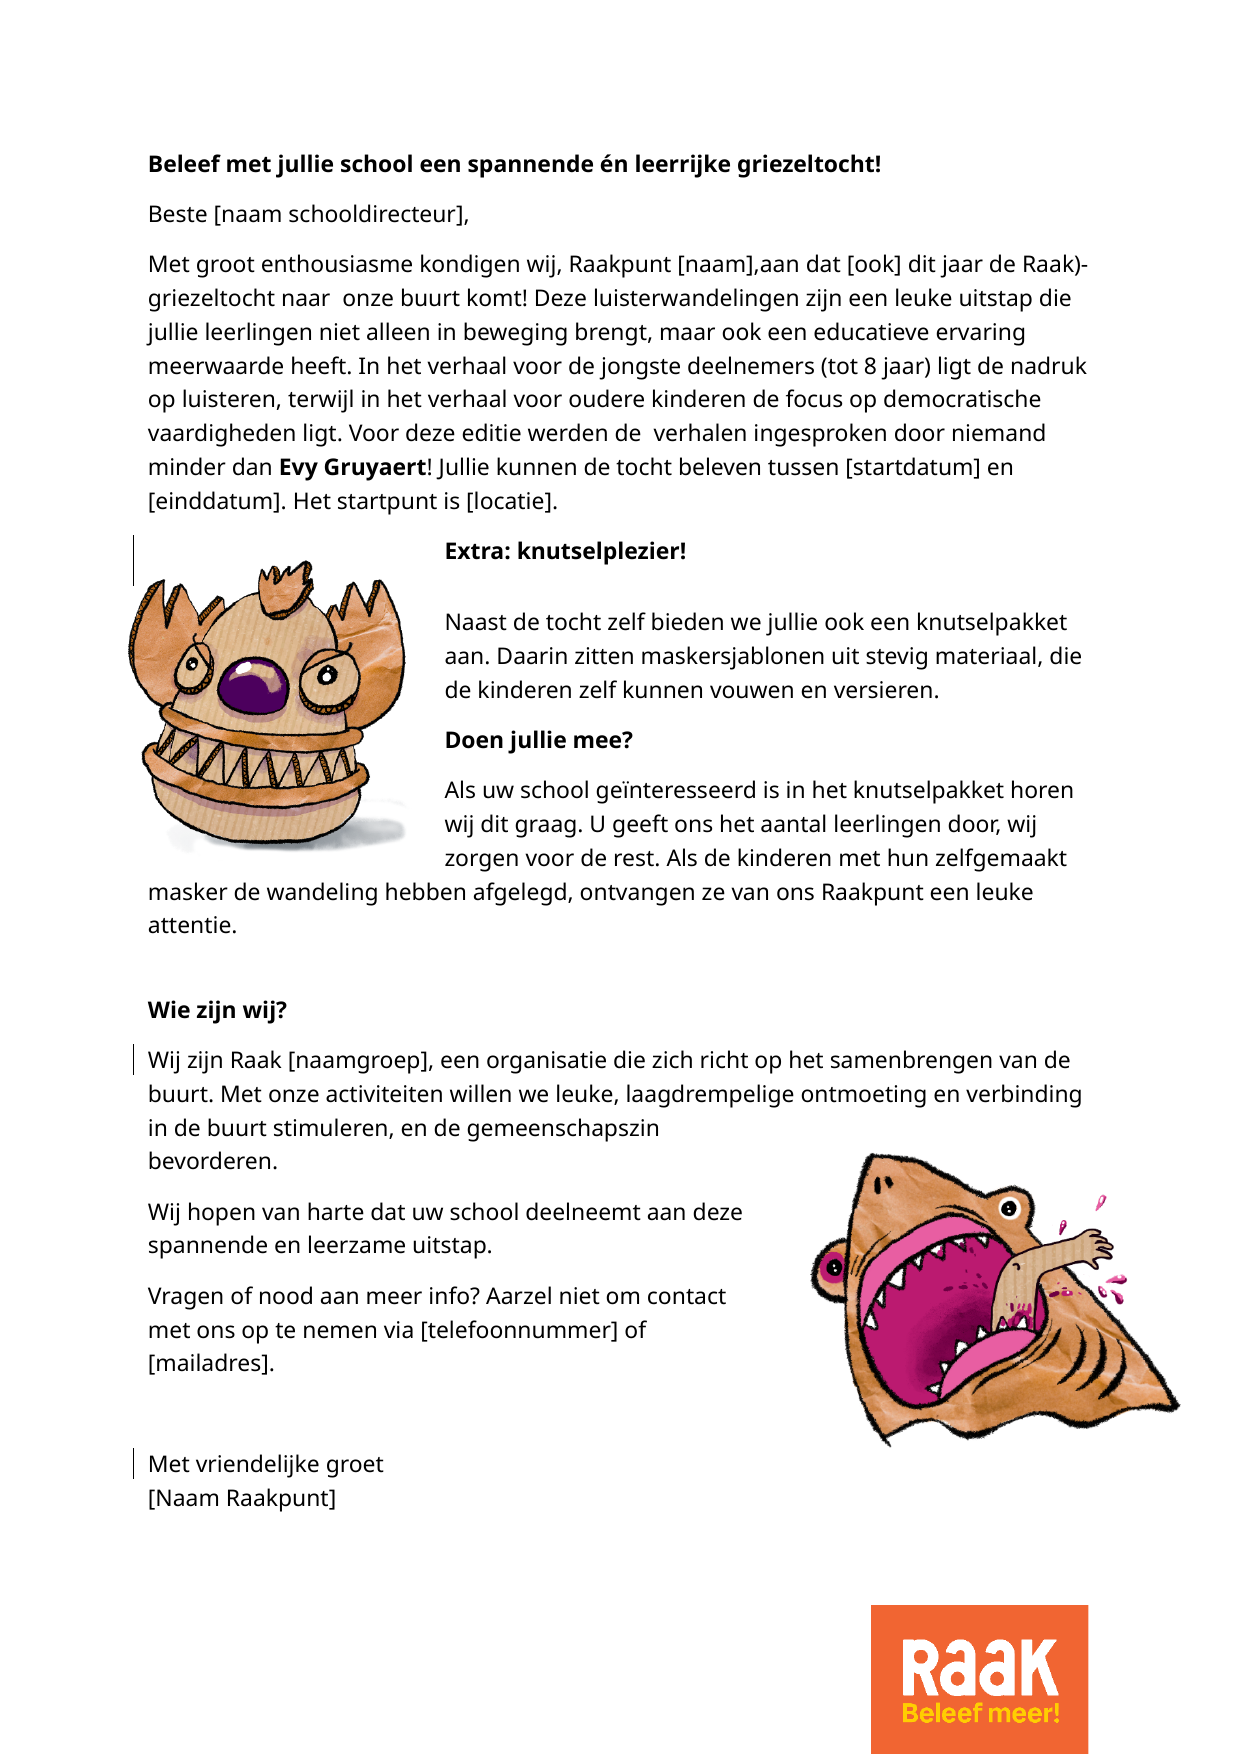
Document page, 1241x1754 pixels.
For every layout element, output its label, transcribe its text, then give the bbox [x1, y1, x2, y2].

text Wij hopen van harte dat uw school deelneemt aan deze spannende en leerzame uitstap. [148, 1196, 786, 1261]
picture [869, 1605, 1088, 1752]
text Naast de tocht zelf bieden we jullie ook een knutselpakket aan. Daarin zitten maskersjablonen uit stevig materiaal, die de kinderen zelf kunnen vouwen en versieren. [426, 606, 1093, 705]
text Extra: knutselplezier! [148, 535, 1093, 586]
text Beleef met jullie school een spannende én leerrijke griezeltocht! [148, 148, 1093, 179]
text Als uw school geïnteresseerd is in het knutselpakket horen wij dit graag. U geeft ons het aantal leerlingen door, wij zorgen voor de rest. Als de kinderen met hun zelfgemaakt masker de wandeling hebben afgelegd, ontvangen ze van ons Raakpunt een leuke attentie. [148, 774, 1093, 974]
text Vragen of nood aan meer info? Aarzel niet om contact met ons op te nemen via [telefoonnummer] of [mailadres]. [148, 1280, 786, 1379]
text Doen jullie mee? [426, 724, 1093, 755]
text Beste [naam schooldirecteur], [148, 198, 1093, 229]
text Wie zijn wij? [148, 994, 1093, 1025]
text Met groot enthousiasme kondigen wij, Raakpunt [naam],aan dat [ook] dit jaar de Raak)-griezeltocht naar onze buurt komt! Deze luisterwandelingen zijn een leuke uitstap die jullie leerlingen niet alleen in beweging brengt, maar ook een educatieve ervaring meerwaarde heeft. In het verhaal voor de jongste deelnemers (tot 8 jaar) ligt de nadruk op luisteren, terwijl in het verhaal voor oudere kinderen de focus op democratische vaardigheden ligt. Voor deze editie werden de verhalen ingesproken door niemand minder dan Evy Gruyaert! Jullie kunnen de tocht beleven tussen [startdatum] en [einddatum]. Het startpunt is [locatie]. [148, 248, 1093, 516]
text Wij zijn Raak [naamgroep], een organisatie die zich richt op het samenbrengen van de buurt. Met onze activiteiten willen we leuke, laagdrempelige ontmoeting en verbinding in de buurt stimuleren, en de gemeenschapszin bevorderen. [148, 1044, 1093, 1177]
text Met vriendelijke groet [Naam Raakpunt] [148, 1448, 1093, 1547]
picture [786, 1128, 1217, 1469]
picture [117, 553, 426, 866]
